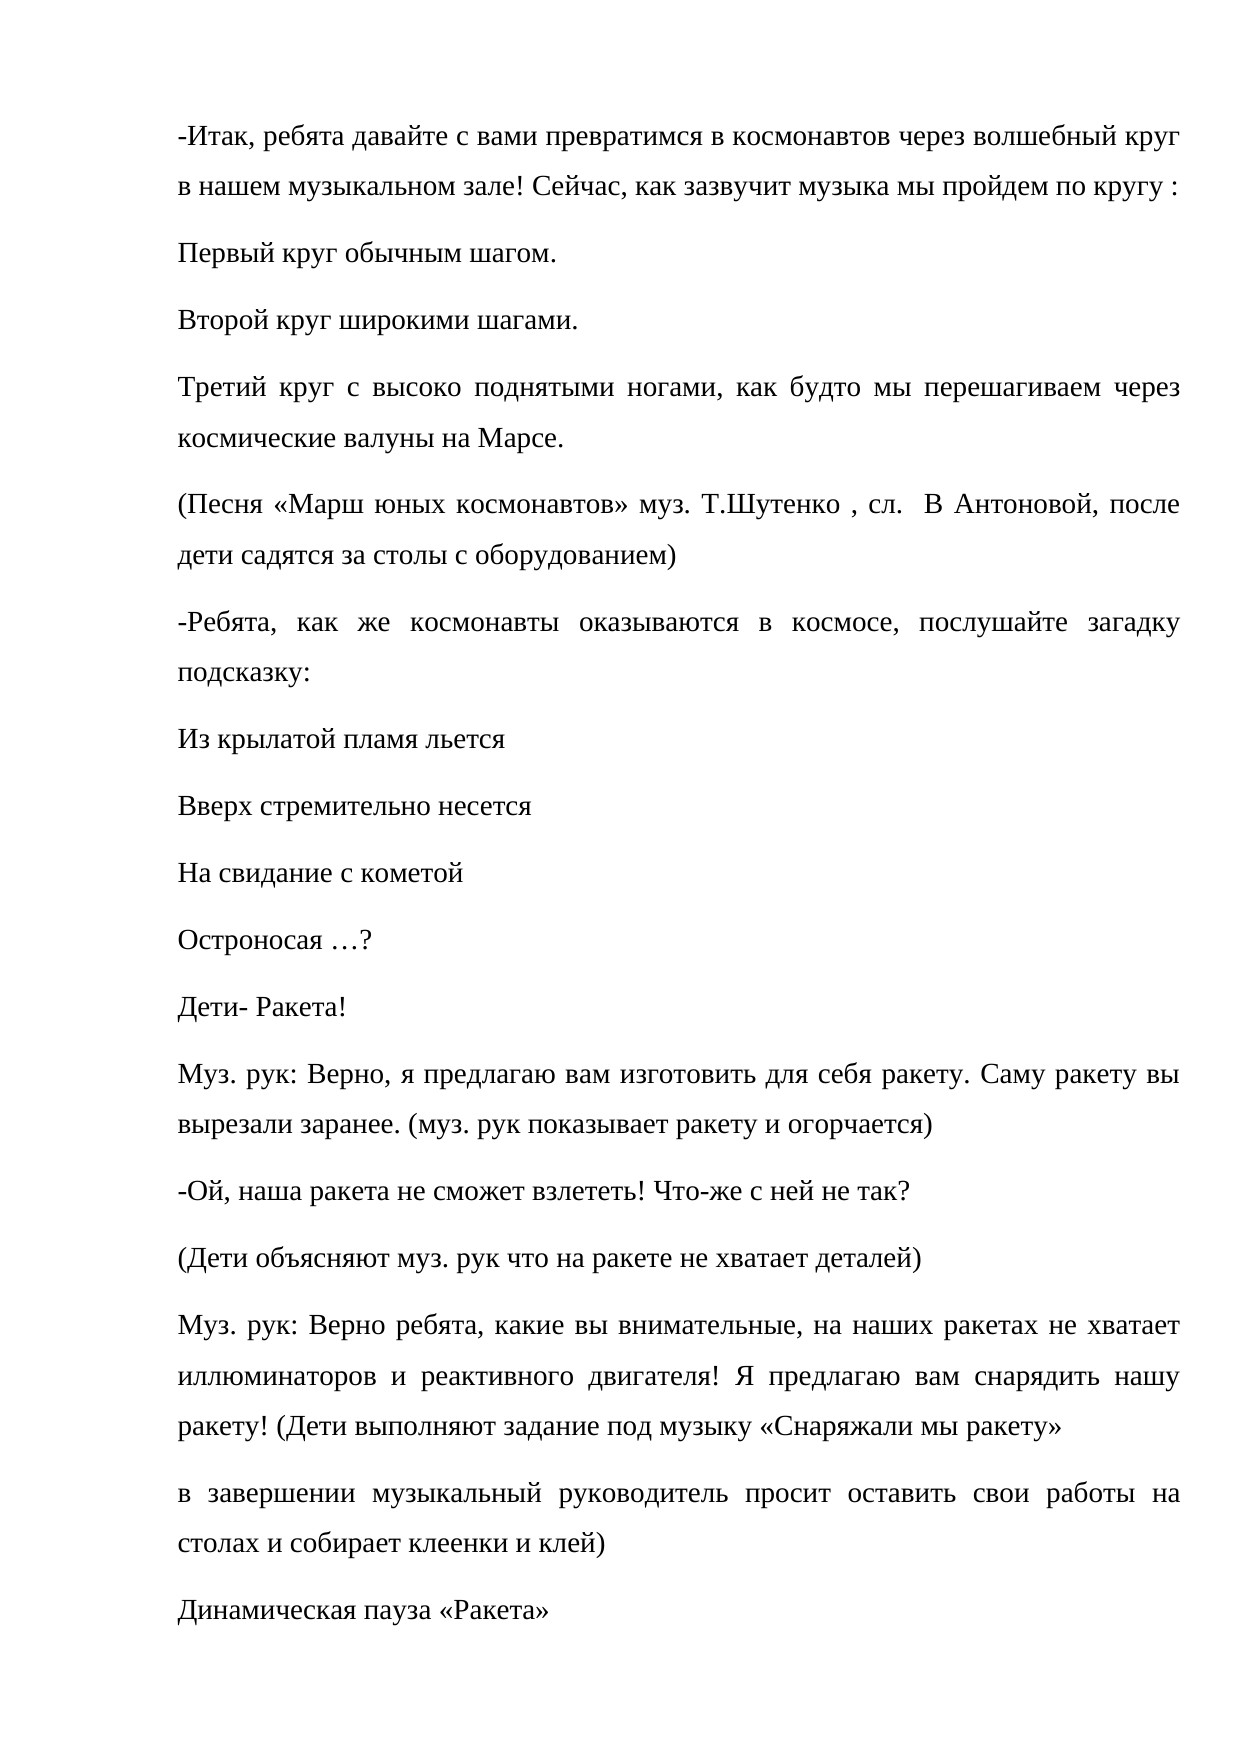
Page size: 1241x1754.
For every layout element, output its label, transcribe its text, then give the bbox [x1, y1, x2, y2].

text -Ребята, как же космонавты оказываются в космосе, послушайте загадку подсказку: [177, 604, 1181, 688]
text Дети- Ракета! [177, 989, 1181, 1023]
text -Итак, ребята давайте с вами превратимся в космонавтов через волшебный круг в нашем музыкальном зале! Сейчас, как зазвучит музыка мы пройдем по кругу : [177, 118, 1181, 202]
text Динамическая пауза «Ракета» [177, 1592, 1181, 1626]
text в завершении музыкальный руководитель просит оставить свои работы на столах и собирает клеенки и клей) [177, 1475, 1181, 1559]
text На свидание с кометой [177, 855, 1181, 889]
text Муз. рук: Верно, я предлагаю вам изготовить для себя ракету. Саму ракету вы вырезали заранее. (муз. рук показывает ракету и огорчается) [177, 1056, 1181, 1140]
text Из крылатой пламя льется [177, 721, 1181, 755]
text (Дети объясняют муз. рук что на ракете не хватает деталей) [177, 1240, 1181, 1274]
text Третий круг с высоко поднятыми ногами, как будто мы перешагиваем через космические валуны на Марсе. [177, 369, 1181, 453]
text (Песня «Марш юных космонавтов» муз. Т.Шутенко , сл. В Антоновой, после дети садятся за столы с оборудованием) [177, 487, 1181, 571]
text -Ой, наша ракета не сможет взлететь! Что-же с ней не так? [177, 1173, 1181, 1207]
text Муз. рук: Верно ребята, какие вы внимательные, на наших ракетах не хватает иллюминаторов и реактивного двигателя! Я предлагаю вам снарядить нашу ракету! (Дети выполняют задание под музыку «Снаряжали мы ракету» [177, 1307, 1181, 1442]
text Первый круг обычным шагом. [177, 235, 1181, 269]
text Остроносая …? [177, 922, 1181, 956]
text Вверх стремительно несется [177, 788, 1181, 822]
text Второй круг широкими шагами. [177, 302, 1181, 336]
